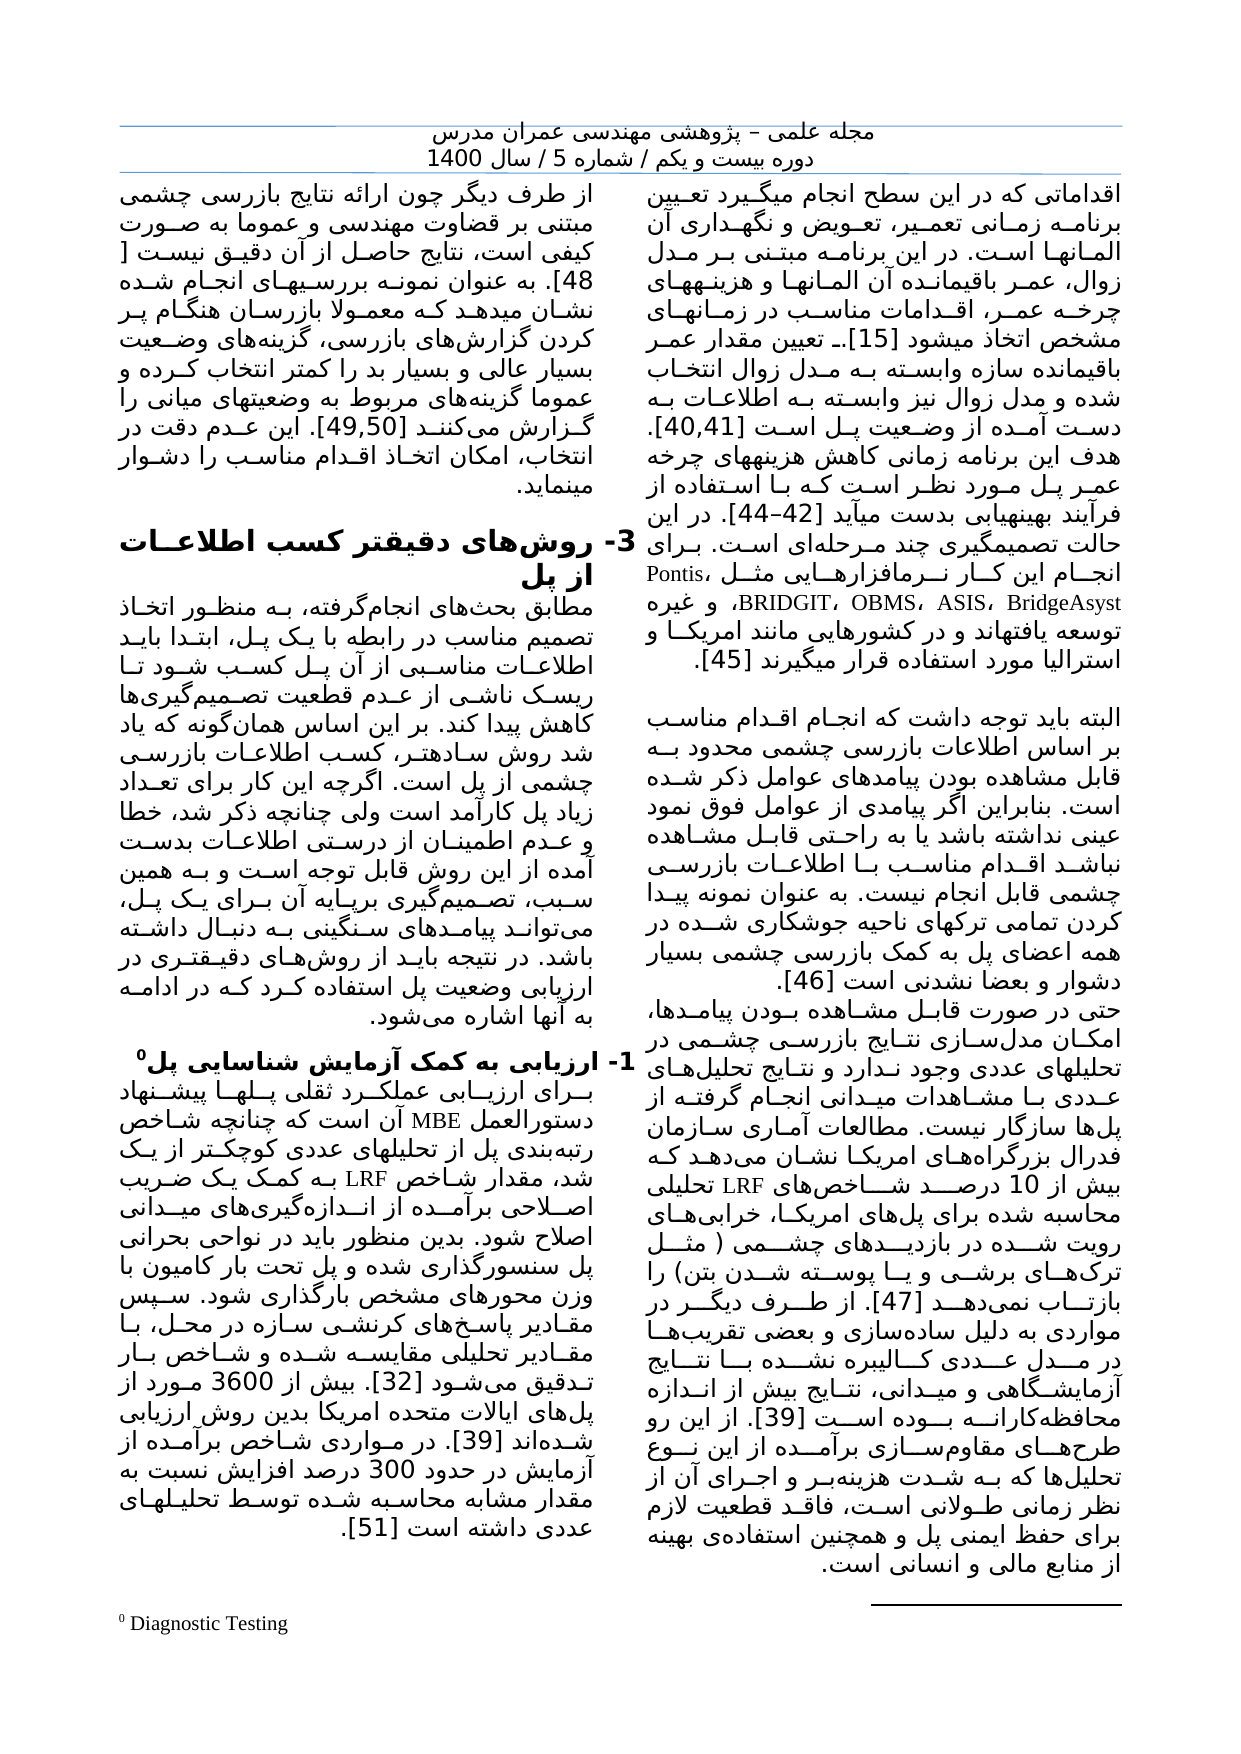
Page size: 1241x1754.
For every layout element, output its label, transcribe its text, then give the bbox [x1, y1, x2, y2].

text برای ارزیابی عملکرد ثقلی پلها پیشنهاد دستورالعمل MBE آن است که چنانچه شاخص رتبه‌بندی پل از تحلیلهای عددی کوچکتر از یک شد، مقدار شاخص LRF به کمک یک ضریب اصلاحی برآمده از اندازه‌گیری‌های میدانی اصلاح شود. بدین منظور باید در نواحی بحرانی پل سنسورگذاری شده و پل تحت بار کامیون با وزن محورهای مشخص بارگذاری ‌شود. سپس مقادیر پاسخ‌های کرنشی سازه در محل، با مقادیر تحلیلی مقایسه شده‌ و شاخص بار تدقیق می‌شود [32]. بیش از 3600 مورد از پل‌های ایالات متحده امریکا بدین روش ارزیابی شده‌اند [39]. در مواردی شاخص برآمده از آزمایش در حدود 300 درصد افزایش نسبت به مقدار مشابه محاسبه شده توسط تحلیلهای عددی داشته است [51]. [119, 1076, 594, 1542]
subtitle ارزیابی به کمک آزمایش‌ شناسایی پل [119, 1047, 599, 1076]
text البته باید توجه داشت که انجام اقدام مناسب بر اساس اطلاعات بازرسی چشمی محدود به قابل مشاهده بودن پیامدهای عوامل ذکر شده است. بنابراین اگر پیامدی از عوامل فوق نمود عینی نداشته باشد یا به راحتی قابل مشاهده نباشد اقدام مناسب با اطلاعات بازرسی چشمی قابل انجام نیست. به عنوان نمونه پیدا کردن تمامی ترکهای ناحیه جوشکاری شده در همه اعضای پل به کمک بازرسی چشمی بسیار دشوار و بعضا نشدنی است [46]. [646, 703, 1121, 995]
text حتی در صورت قابل مشاهده بودن پیامدها، امکان مدل‌سازی نتایج بازرسی چشمی در تحلیلهای عددی وجود ندارد و نتایج تحلیل‌های عددی با مشاهدات میدانی انجام گرفته از پل‌ها سازگار نیست. مطالعات آماری سازمان فدرال بزرگراه‌های امریکا نشان می‌دهد که بیش از 10 درصد شاخص‌های LRF تحلیلی محاسبه شده برای پل‌های امریکا، خرابی‌های رویت شده در بازدیدهای چشمی ( مثل ترک‌های برشی و یا پوسته شدن بتن) را بازتاب نمی‌دهد [47]. از طرف دیگر در مواردی به دلیل ساده‌سازی و بعضی تقریب‌ها در مدل عددی کالیبره نشده با نتایج آزمایشگاهی و میدانی، نتایج بیش از اندازه محافظه‌کارانه بوده ‌است [39]. از این رو طرح‌های مقاوم‌سازی برآمده از این نوع تحلیل‌ها که به شدت هزینه‌بر و اجرای آن از نظر زمانی طولانی است، فاقد قطعیت لازم برای حفظ ایمنی پل و همچنین استفاده‌ی بهینه از منابع مالی و انسانی است. [646, 995, 1121, 1578]
text مطابق بحث‌های انجام‌گرفته، به منظور اتخاذ تصمیم مناسب در رابطه با یک پل، ابتدا باید اطلاعات مناسبی از آن پل کسب شود تا ریسک ناشی از عدم قطعیت تصمیم‌گیری‌ها کاهش پیدا کند. بر این اساس همان‌گونه که یاد شد روش‌ سادهتر، کسب اطلاعات بازرسی چشمی از پل است. اگرچه این کار برای تعداد زیاد پل کارآمد است ولی چنانچه ذکر شد، خطا و عدم اطمینان از درستی اطلاعات بدست آمده از این روش‌ قابل توجه است و به همین سبب، تصمیم‌گیری برپایه‌ آن برای یک پل، می‌تواند پیامدهای سنگینی به دنبال داشته باشد. در نتیجه باید از روش‌های دقیقتری در ارزیابی وضعیت پل استفاده کرد که در ادامه به آنها اشاره می‌شود. [119, 592, 594, 1030]
text از طرف دیگر چون ارائه نتایج بازرسی چشمی مبتنی بر قضاوت مهندسی و عموما به صورت کیفی است، نتایج حاصل از آن دقیق نیست [48]. به عنوان نمونه بررسیهای انجام شده نشان میدهد که معمولا بازرسان هنگام پر کردن گزارش‌های بازرسی، گزینه‌های وضعیت بسیار عالی و بسیار بد را کمتر انتخاب کرده و عموما گزینه‌های مربوط به وضعیتهای میانی را گزارش می‌کنند [49,50]. این عدم دقت در انتخاب، امکان اتخاذ اقدام مناسب را دشوار مینماید. [119, 179, 594, 499]
subtitle روش‌های دقیقتر کسب اطلاعات از پل [119, 524, 594, 592]
